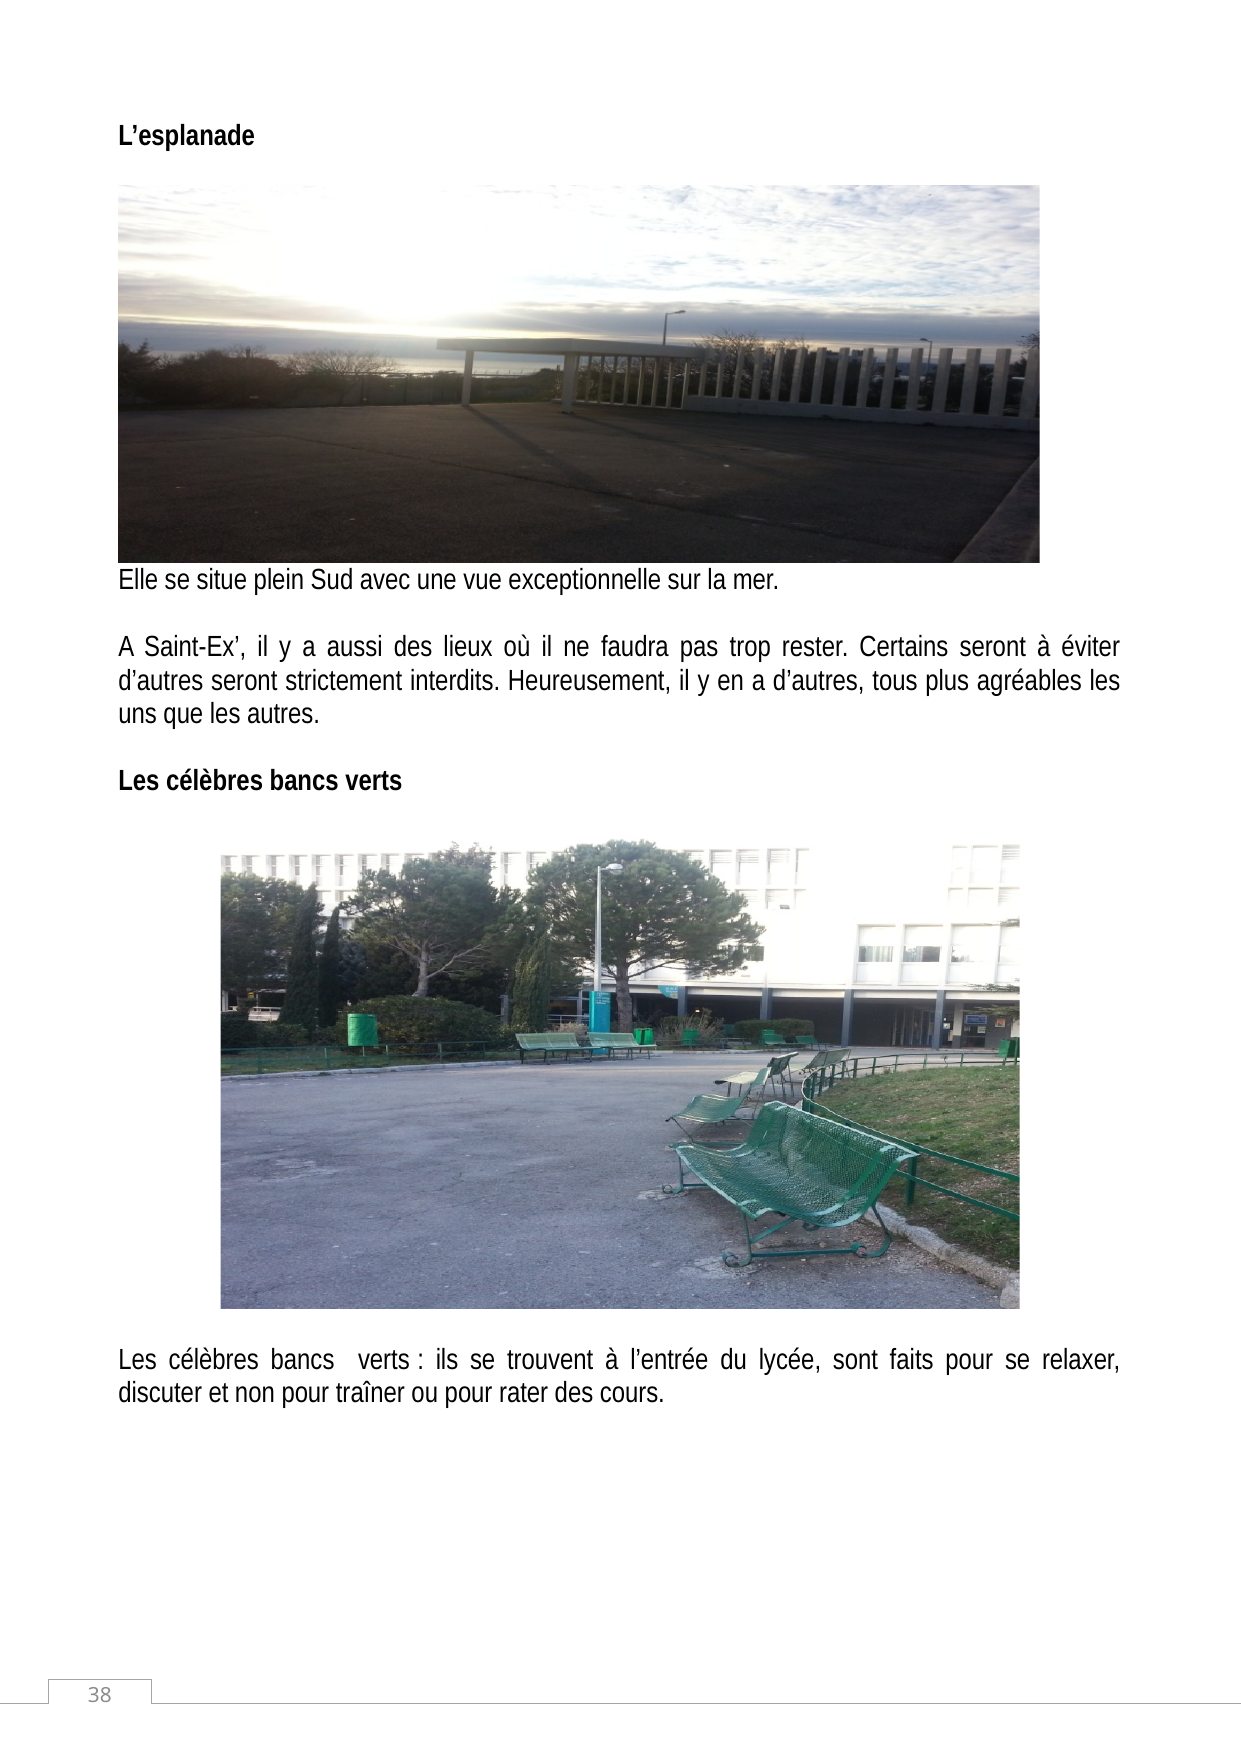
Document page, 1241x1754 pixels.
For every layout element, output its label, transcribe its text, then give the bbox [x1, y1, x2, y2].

picture [118, 185, 1040, 563]
text Les célèbres bancs verts [118, 763, 1122, 796]
picture [220, 796, 1020, 1309]
text L’esplanade [118, 118, 1122, 152]
text Elle se situe plein Sud avec une vue exceptionnelle sur la mer. [118, 562, 1122, 596]
text Les célèbres bancs verts : ils se trouvent à l’entrée du lycée, sont faits pour se relaxer, discuter et non pour traîner ou pour rater des cours. [118, 1342, 1122, 1409]
text A Saint-Ex’, il y a aussi des lieux où il ne faudra pas trop rester. Certains seront à éviter d’autres seront strictement interdits. Heureusement, il y en a d’autres, tous plus agréables les uns que les autres. [118, 629, 1122, 729]
